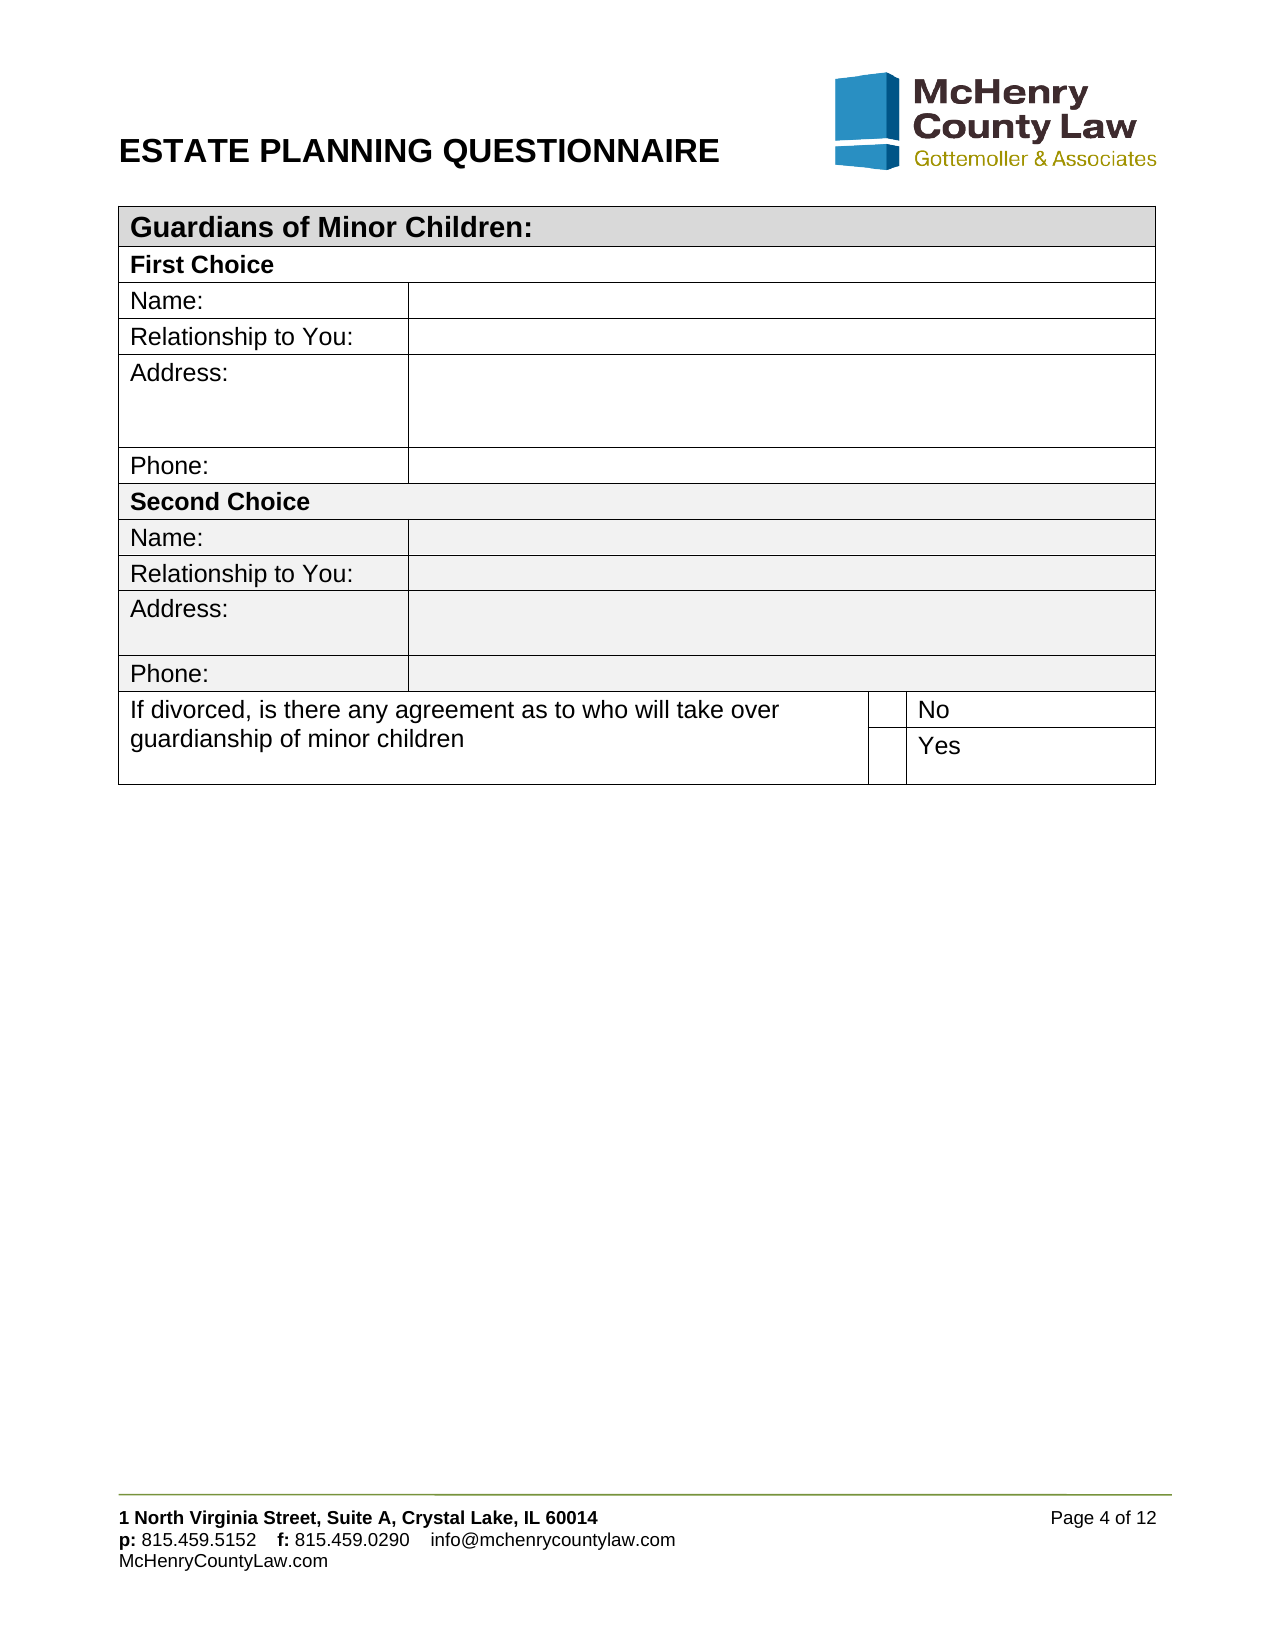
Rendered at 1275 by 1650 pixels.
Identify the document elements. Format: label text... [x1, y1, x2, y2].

table_cell Relationship to You: [119, 556, 408, 590]
table_cell If divorced, is there any agreement as to who will take over guardianship of minor children [119, 692, 868, 784]
table_cell [409, 283, 1155, 318]
table_cell [409, 355, 1155, 447]
table_cell Phone: [119, 656, 408, 691]
table_cell Yes [907, 728, 1155, 784]
table_cell [409, 319, 1155, 354]
table_cell [869, 728, 906, 784]
table_cell Relationship to You: [119, 319, 408, 354]
table_cell Address: [119, 591, 408, 655]
table_cell Name: [119, 283, 408, 318]
table_cell [409, 656, 1155, 691]
table_cell No [907, 692, 1155, 727]
table_header Guardians of Minor Children: [119, 207, 1155, 246]
table_cell Second Choice [119, 484, 1155, 519]
table_cell [409, 556, 1155, 590]
table_cell First Choice [119, 247, 1155, 282]
picture [831, 70, 1162, 174]
table_cell [869, 692, 906, 727]
table_cell [409, 448, 1155, 483]
table_cell [409, 520, 1155, 554]
table_cell Address: [119, 355, 408, 447]
table_cell Phone: [119, 448, 408, 483]
table_cell Name: [119, 520, 408, 554]
table_cell [409, 591, 1155, 655]
